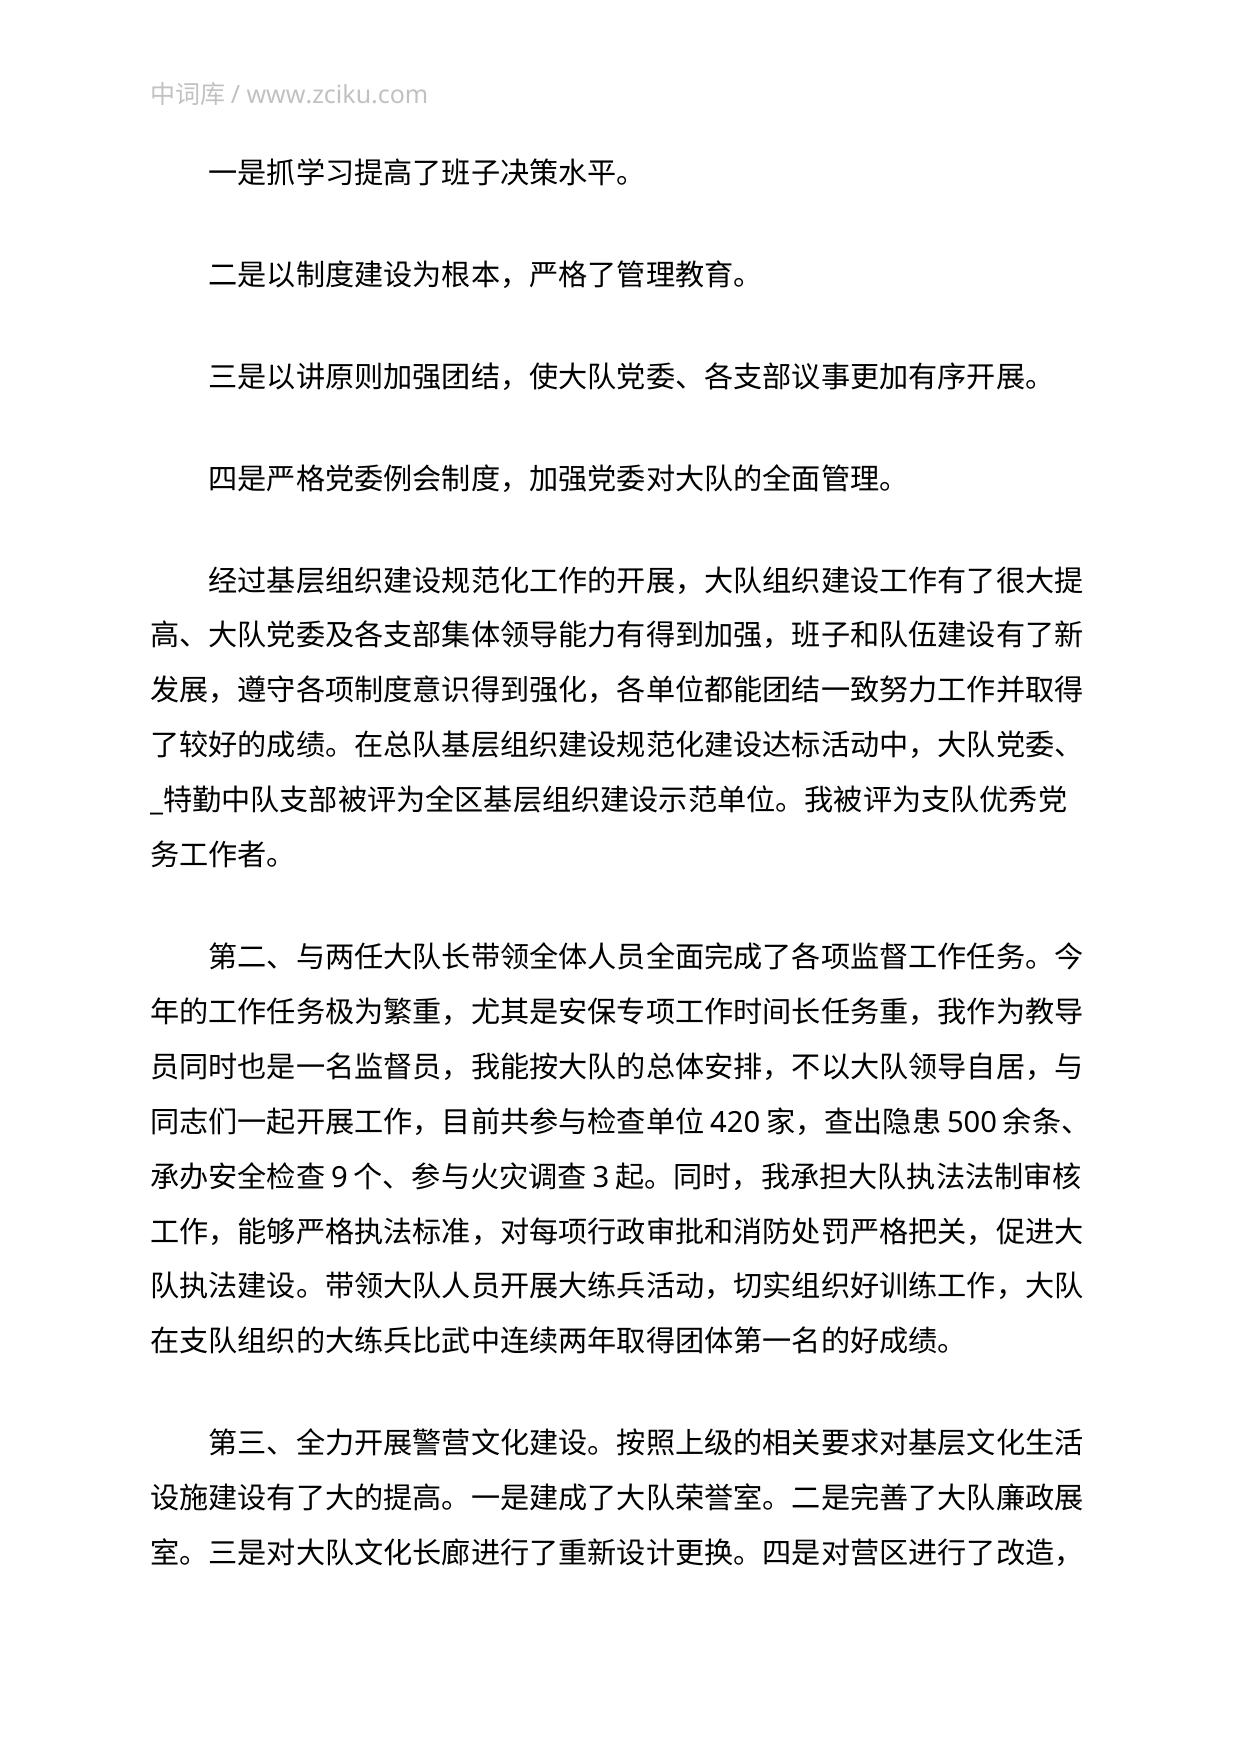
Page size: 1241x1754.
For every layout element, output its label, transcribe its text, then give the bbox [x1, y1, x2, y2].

text 经过基层组织建设规范化工作的开展，大队组织建设工作有了很大提高、大队党委及各支部集体领导能力有得到加强，班子和队伍建设有了新发展，遵守各项制度意识得到强化，各单位都能团结一致努力工作并取得了较好的成绩。在总队基层组织建设规范化建设达标活动中，大队党委、_特勤中队支部被评为全区基层组织建设示范单位。我被评为支队优秀党务工作者。 [150, 557, 1090, 874]
text 第二、与两任大队长带领全体人员全面完成了各项监督工作任务。今年的工作任务极为繁重，尤其是安保专项工作时间长任务重，我作为教导员同时也是一名监督员，我能按大队的总体安排，不以大队领导自居，与同志们一起开展工作，目前共参与检查单位420家，查出隐患500余条、承办安全检查9个、参与火灾调查3起。同时，我承担大队执法法制审核工作，能够严格执法标准，对每项行政审批和消防处罚严格把关，促进大队执法建设。带领大队人员开展大练兵活动，切实组织好训练工作，大队在支队组织的大练兵比武中连续两年取得团体第一名的好成绩。 [150, 933, 1090, 1360]
text 一是抓学习提高了班子决策水平。 [150, 150, 1090, 192]
text 四是严格党委例会制度，加强党委对大队的全面管理。 [150, 455, 1090, 498]
text 二是以制度建设为根本，严格了管理教育。 [150, 252, 1090, 294]
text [150, 1420, 1090, 1572]
text 三是以讲原则加强团结，使大队党委、各支部议事更加有序开展。 [150, 353, 1090, 396]
